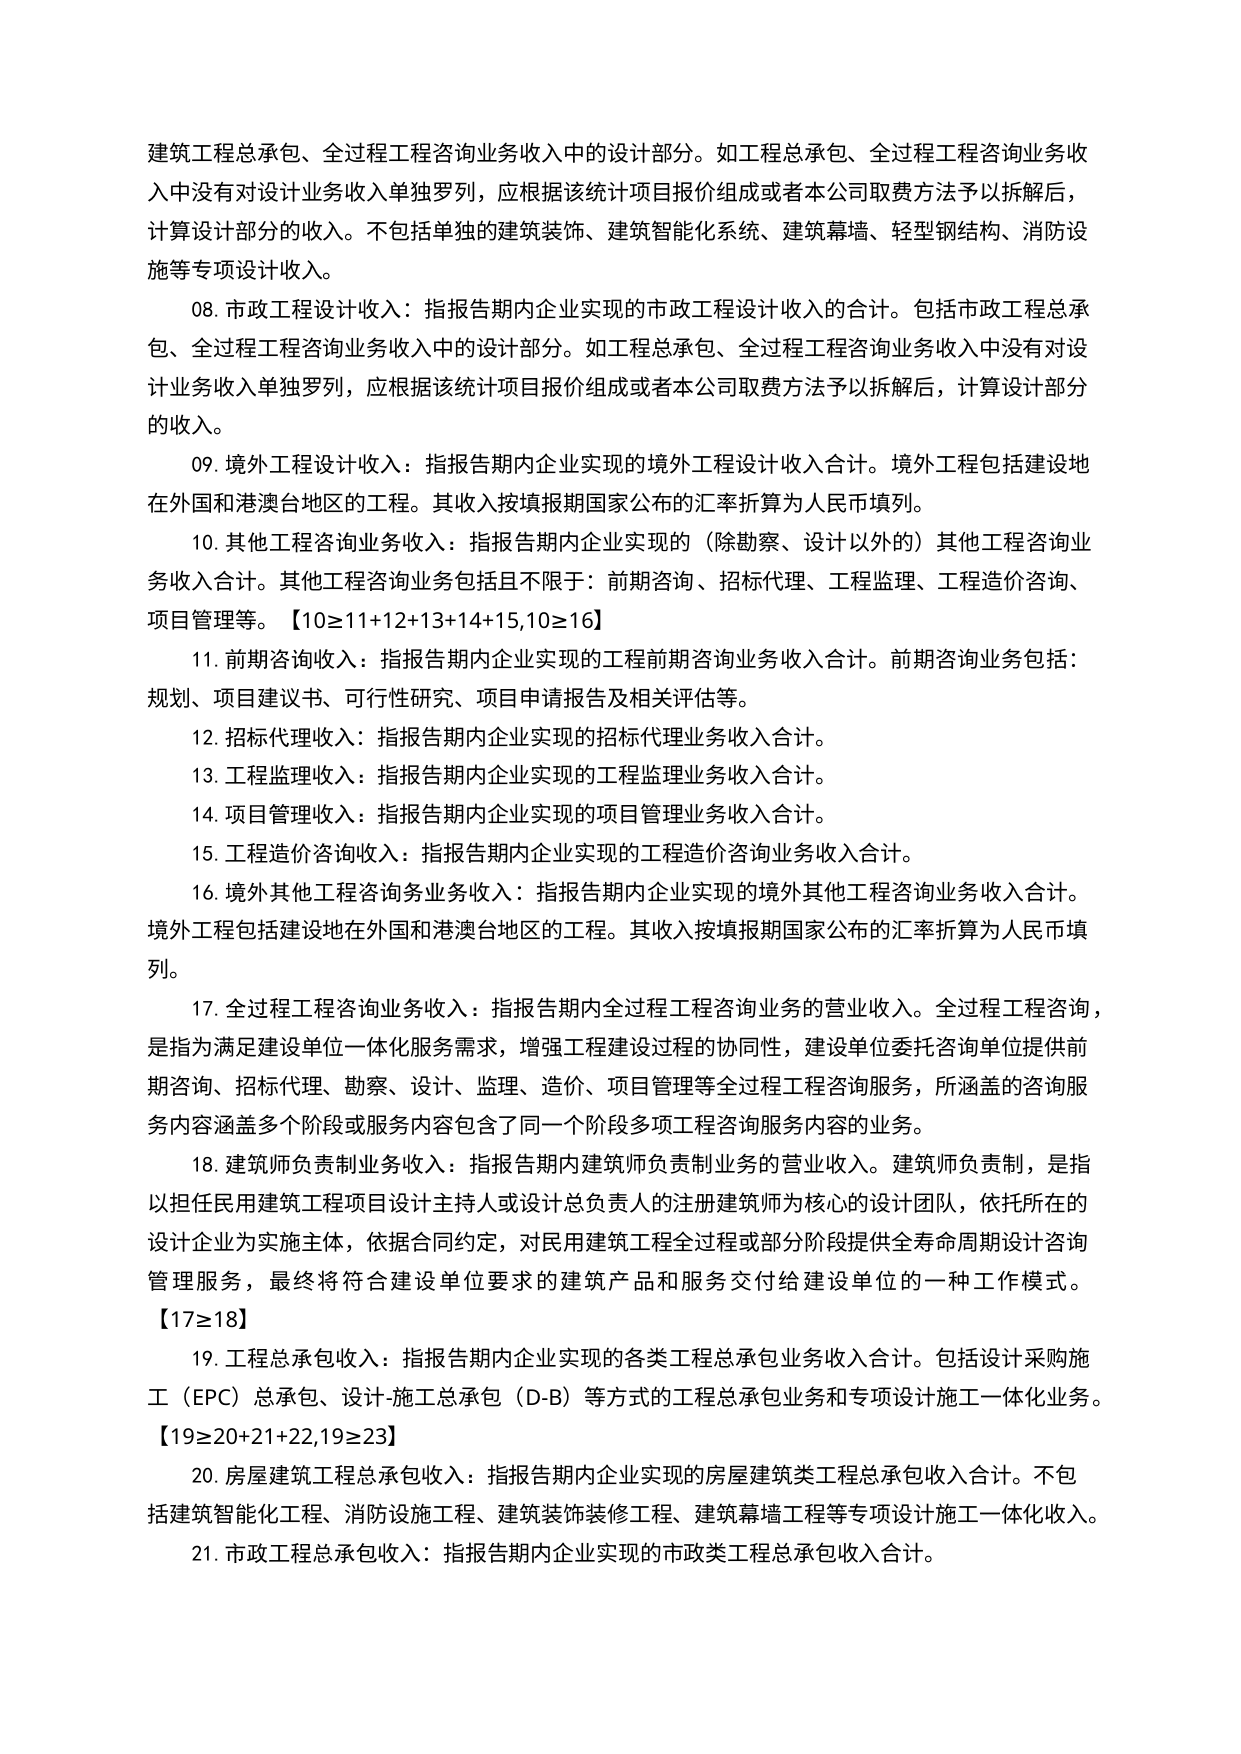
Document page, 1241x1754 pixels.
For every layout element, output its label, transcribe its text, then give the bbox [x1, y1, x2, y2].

text 21.市政工程总承包收入：指报告期内企业实现的市政类工程总承包收入合计。 [148, 1536, 1092, 1568]
text 16.境外其他工程咨询务业务收入：指报告期内企业实现的境外其他工程咨询业务收入合计。境外工程包括建设地在外国和港澳台地区的工程。其收入按填报期国家公布的汇率折算为人民币填列。 [148, 874, 1092, 984]
list 18.建筑师负责制业务收入：指报告期内建筑师负责制业务的营业收入。建筑师负责制，是指以担任民用建筑工程项目设计主持人或设计总负责人的注册建筑师为核心的设计团队，依托所在的设计企业为实施主体，依据合同约定，对民用建筑工程全过程或部分阶段提供全寿命周期设计咨询管理服务，最终将符合建设单位要求的建筑产品和服务交付给建设单位的一种工作模式。【17≥18】 [148, 1146, 1092, 1335]
text 14.项目管理收入：指报告期内企业实现的项目管理业务收入合计。 [148, 797, 1092, 829]
text 15.工程造价咨询收入：指报告期内企业实现的工程造价咨询业务收入合计。 [148, 835, 1092, 868]
text 11.前期咨询收入：指报告期内企业实现的工程前期咨询业务收入合计。前期咨询业务包括：规划、项目建议书、可行性研究、项目申请报告及相关评估等。 [148, 641, 1092, 713]
text 09.境外工程设计收入：指报告期内企业实现的境外工程设计收入合计。境外工程包括建设地在外国和港澳台地区的工程。其收入按填报期国家公布的汇率折算为人民币填列。 [148, 447, 1092, 518]
text 13.工程监理收入：指报告期内企业实现的工程监理业务收入合计。 [148, 758, 1092, 790]
text 19.工程总承包收入：指报告期内企业实现的各类工程总承包业务收入合计。包括设计采购施工（EPC）总承包、设计-施工总承包（D-B）等方式的工程总承包业务和专项设计施工一体化业务。【19≥20+21+22,19≥23】 [148, 1341, 1092, 1451]
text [148, 136, 1092, 285]
text 12.招标代理收入：指报告期内企业实现的招标代理业务收入合计。 [148, 719, 1092, 752]
text 08.市政工程设计收入：指报告期内企业实现的市政工程设计收入的合计。包括市政工程总承包、全过程工程咨询业务收入中的设计部分。如工程总承包、全过程工程咨询业务收入中没有对设计业务收入单独罗列，应根据该统计项目报价组成或者本公司取费方法予以拆解后，计算设计部分的收入。 [148, 291, 1092, 441]
text 10.其他工程咨询业务收入：指报告期内企业实现的（除勘察、设计以外的）其他工程咨询业务收入合计。其他工程咨询业务包括且不限于：前期咨询、招标代理、工程监理、工程造价咨询、项目管理等。【10≥11+12+13+14+15,10≥16】 [148, 524, 1092, 635]
list 17.全过程工程咨询业务收入：指报告期内全过程工程咨询业务的营业收入。全过程工程咨询，是指为满足建设单位一体化服务需求，增强工程建设过程的协同性，建设单位委托咨询单位提供前期咨询、招标代理、勘察、设计、监理、造价、项目管理等全过程工程咨询服务，所涵盖的咨询服务内容涵盖多个阶段或服务内容包含了同一个阶段多项工程咨询服务内容的业务。 [148, 991, 1092, 1140]
text 20.房屋建筑工程总承包收入：指报告期内企业实现的房屋建筑类工程总承包收入合计。不包括建筑智能化工程、消防设施工程、建筑装饰装修工程、建筑幕墙工程等专项设计施工一体化收入。 [148, 1458, 1092, 1529]
